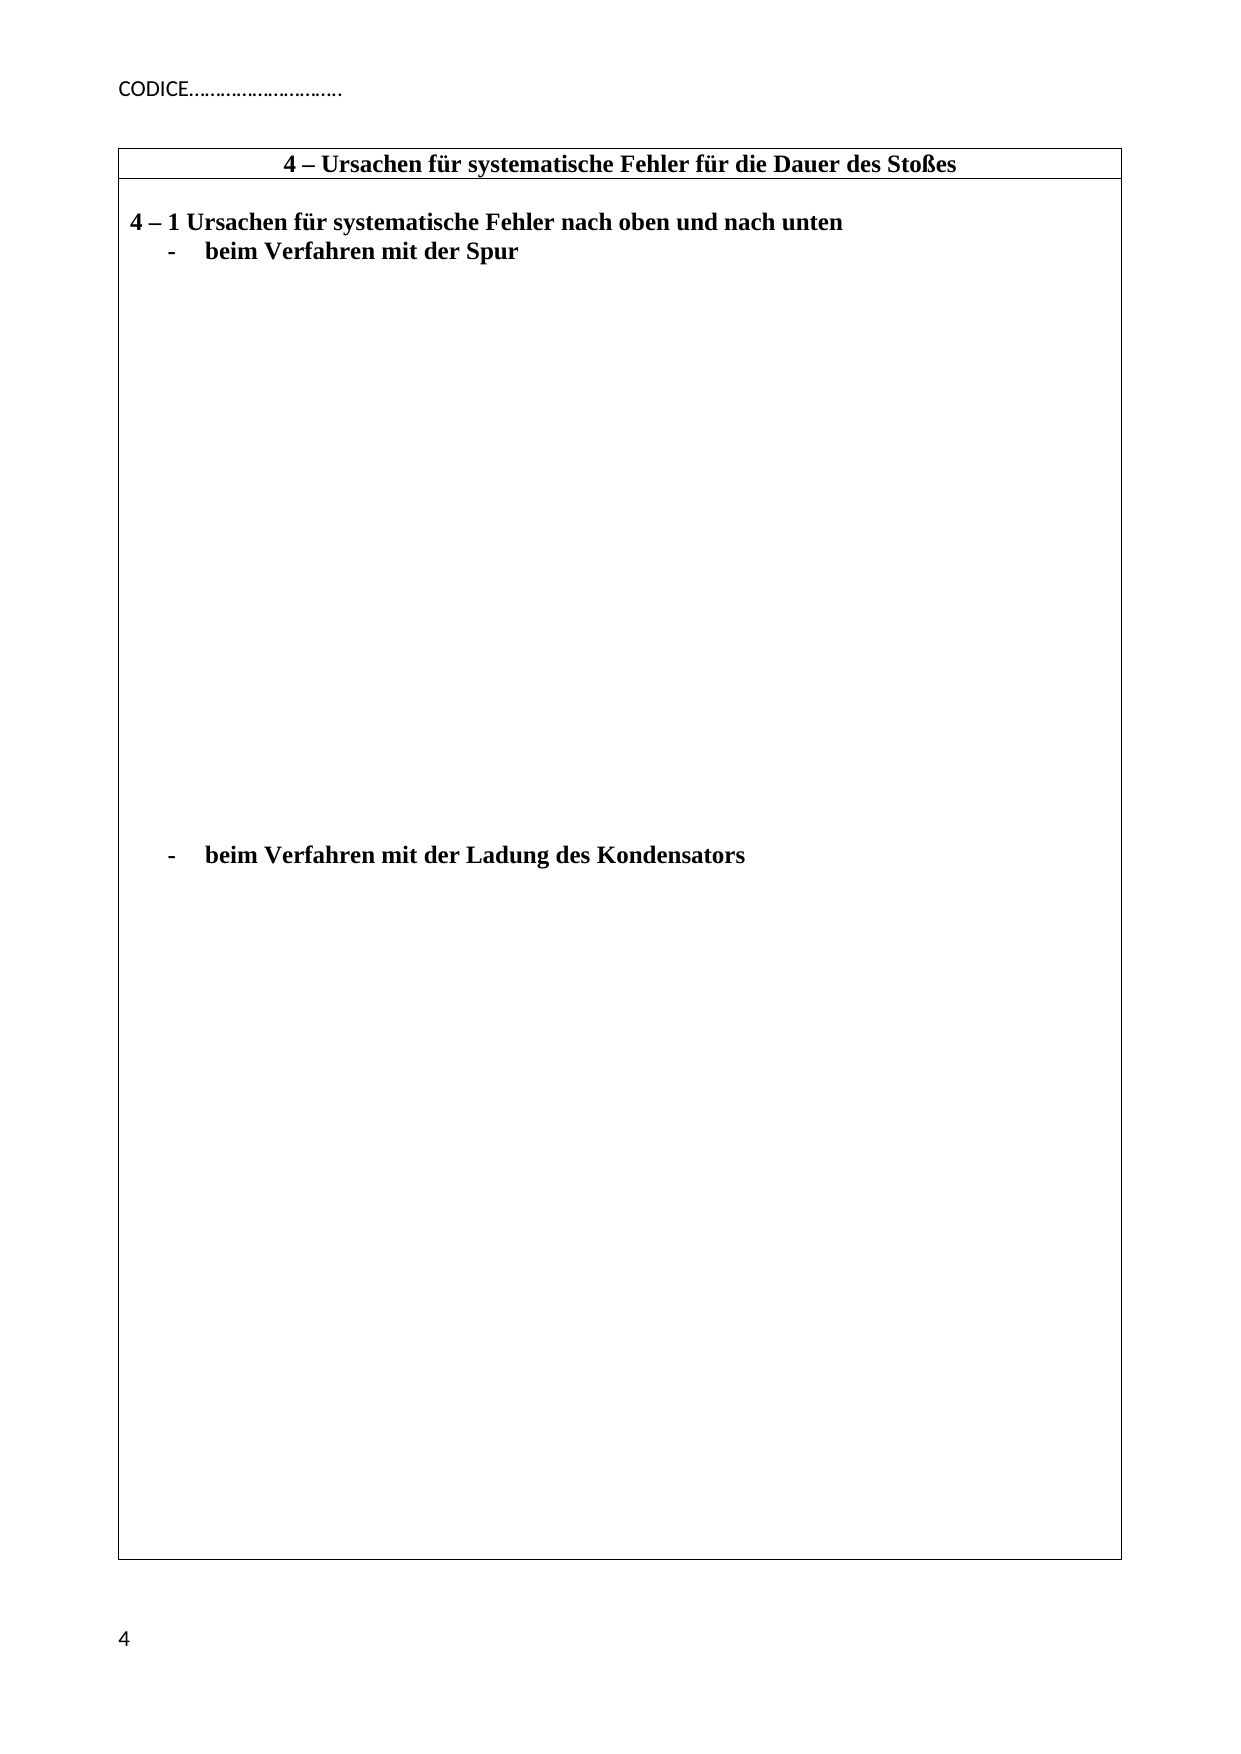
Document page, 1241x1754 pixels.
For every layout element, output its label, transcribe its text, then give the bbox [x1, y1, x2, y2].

table_cell 4 – 1 Ursachen für systematische Fehler nach oben und nach unten beim Verfahren mit der Spur beim Verfahren mit der Ladung des Kondensators [119, 179, 1121, 1558]
table_cell 4 – Ursachen für systematische Fehler für die Dauer des Stoßes [119, 149, 1121, 177]
